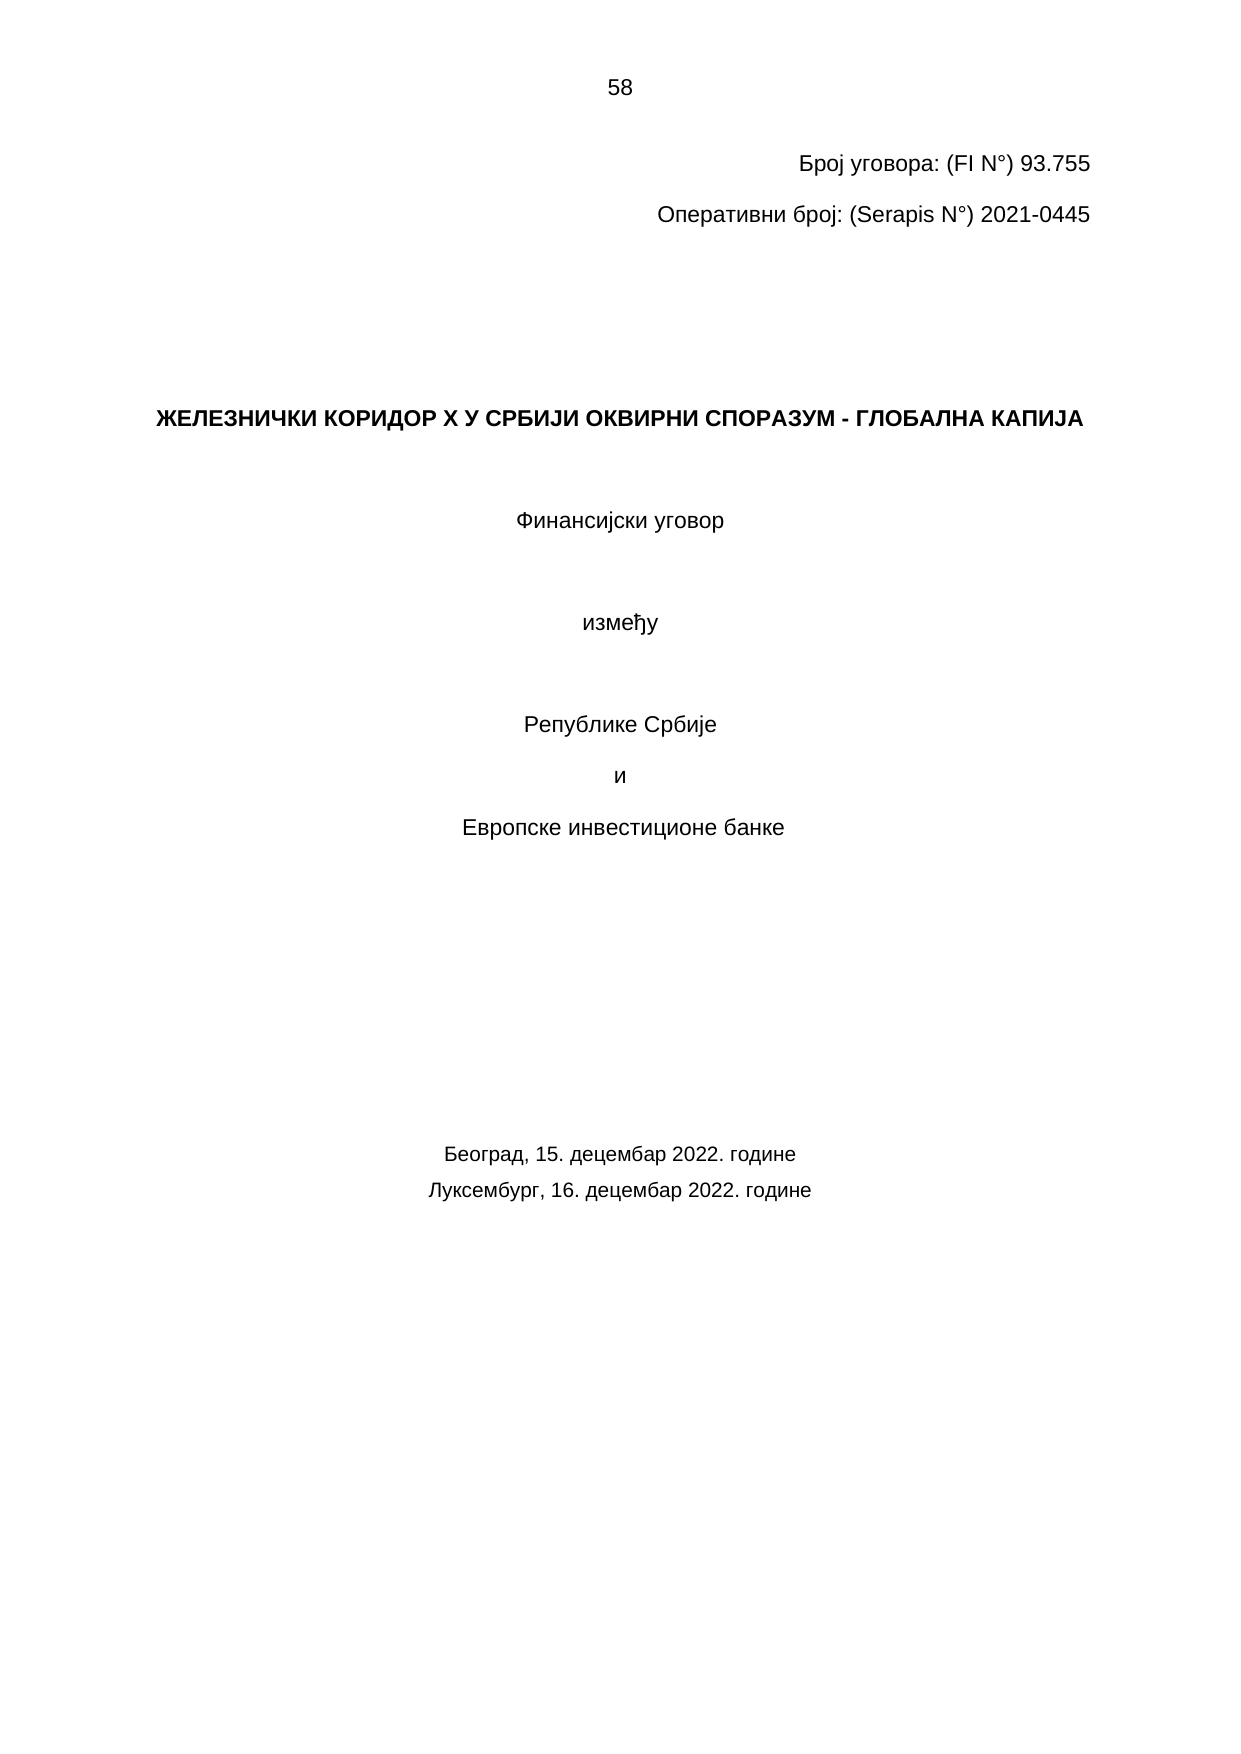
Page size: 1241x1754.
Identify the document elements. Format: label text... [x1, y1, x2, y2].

text између [150, 609, 1090, 636]
text Европске инвестиционе банке [150, 813, 1090, 840]
text ЖЕЛЕЗНИЧКИ КОРИДОР X У СРБИЈИ ОКВИРНИ СПОРАЗУМ - ГЛОБАЛНА КАПИЈА [150, 405, 1090, 432]
text Београд, 15. децембар 2022. године [150, 1142, 1090, 1166]
text и [150, 762, 1090, 789]
text Финансијски уговор [150, 507, 1090, 534]
text Луксембург, 16. децембар 2022. године [150, 1178, 1090, 1202]
text Број уговора: (FI N°) 93.755 [300, 150, 1090, 176]
text Републике Србије [150, 711, 1090, 738]
text Оперативни број: (Serapis N°) 2021-0445 [150, 201, 1090, 227]
